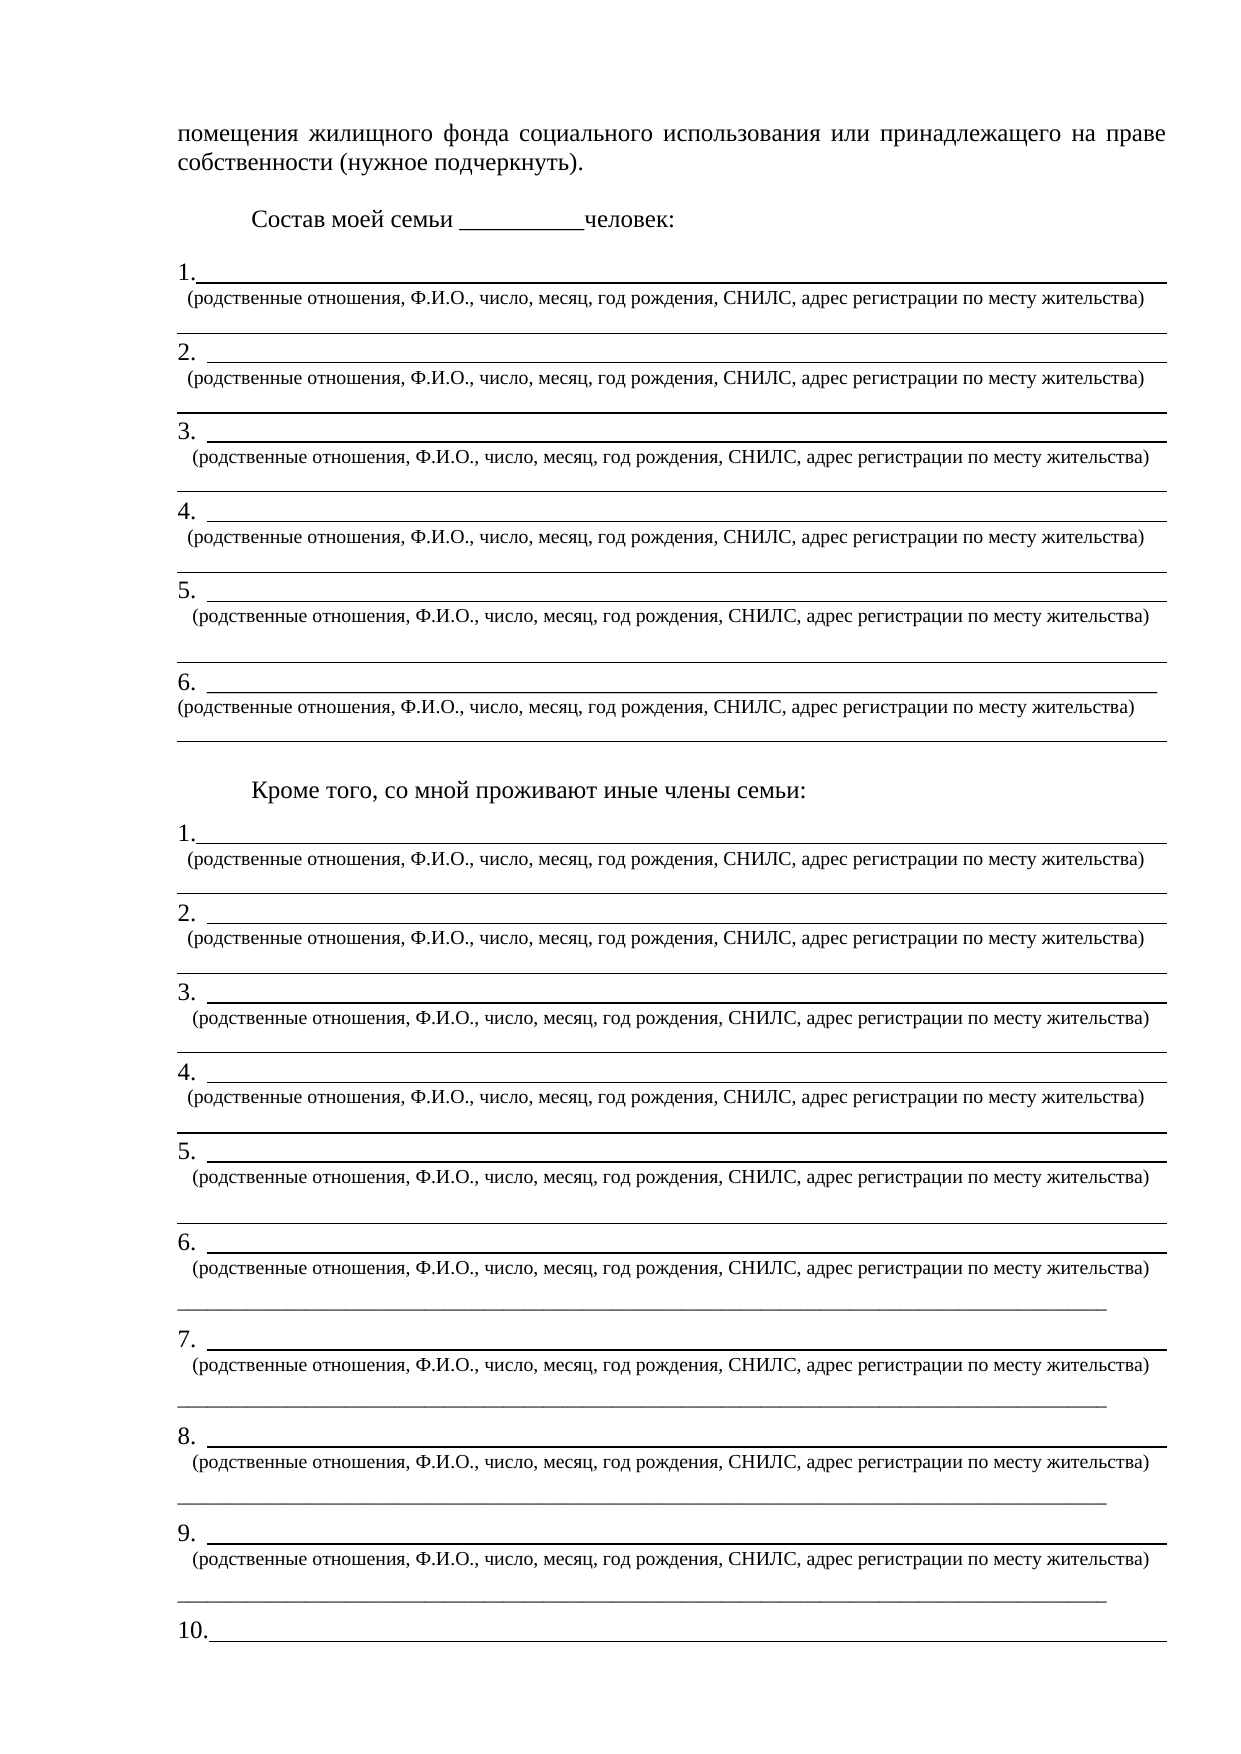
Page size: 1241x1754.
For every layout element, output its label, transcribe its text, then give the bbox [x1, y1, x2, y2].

text (родственные отношения, Ф.И.О., число, месяц, год рождения, СНИЛС, адрес регистрации по месту жительства) [177, 1006, 1167, 1029]
text (родственные отношения, Ф.И.О., число, месяц, год рождения, СНИЛС, адрес регистрации по месту жительства) [177, 445, 1167, 468]
text (родственные отношения, Ф.И.О., число, месяц, год рождения, СНИЛС, адрес регистрации по месту жительства) [177, 1450, 1167, 1473]
text ______________________________________________________________________________________________ [177, 1484, 1167, 1507]
text Состав моей семьи __________человек: [177, 204, 1167, 233]
text 2. [177, 898, 1167, 926]
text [177, 1547, 1167, 1570]
text 7. [177, 1324, 1167, 1353]
text 1. [177, 257, 1167, 286]
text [177, 118, 1167, 176]
text Кроме того, со мной проживают иные члены семьи: [177, 775, 1167, 804]
text (родственные отношения, Ф.И.О., число, месяц, год рождения, СНИЛС, адрес регистрации по месту жительства) [177, 926, 1167, 949]
text 10. [177, 1616, 1167, 1644]
text (родственные отношения, Ф.И.О., число, месяц, год рождения, СНИЛС, адрес регистрации по месту жительства) [177, 366, 1167, 388]
text 6. [177, 1227, 1167, 1256]
text ______________________________________________________________________________________________ [177, 1387, 1167, 1410]
text 4. [177, 496, 1167, 525]
text 4. [177, 1057, 1167, 1086]
text (родственные отношения, Ф.И.О., число, месяц, год рождения, СНИЛС, адрес регистрации по месту жительства) [177, 847, 1167, 869]
text ______________________________________________________________________________________________ [177, 1290, 1167, 1313]
text (родственные отношения, Ф.И.О., число, месяц, год рождения, СНИЛС, адрес регистрации по месту жительства) [177, 286, 1167, 309]
text (родственные отношения, Ф.И.О., число, месяц, год рождения, СНИЛС, адрес регистрации по месту жительства) [177, 1086, 1167, 1108]
text 1. [177, 818, 1167, 847]
text 5. [177, 576, 1167, 604]
text (родственные отношения, Ф.И.О., число, месяц, год рождения, СНИЛС, адрес регистрации по месту жительства) [177, 1165, 1167, 1188]
text 2. [177, 337, 1167, 366]
text 9. [177, 1518, 1167, 1547]
text (родственные отношения, Ф.И.О., число, месяц, год рождения, СНИЛС, адрес регистрации по месту жительства) [177, 525, 1167, 548]
text 5. [177, 1136, 1167, 1165]
text (родственные отношения, Ф.И.О., число, месяц, год рождения, СНИЛС, адрес регистрации по месту жительства) [177, 604, 1167, 627]
text 3. [177, 416, 1167, 445]
text 3. [177, 977, 1167, 1006]
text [177, 1581, 1167, 1604]
text (родственные отношения, Ф.И.О., число, месяц, год рождения, СНИЛС, адрес регистрации по месту жительства) [177, 1353, 1167, 1376]
text 6. ____________________________________________________________________________ (родственные отношения, Ф.И.О., число, месяц, год рождения, СНИЛС, адрес регистрации по месту жительства) [177, 667, 1167, 718]
text (родственные отношения, Ф.И.О., число, месяц, год рождения, СНИЛС, адрес регистрации по месту жительства) [177, 1256, 1167, 1279]
text 8. [177, 1421, 1167, 1450]
